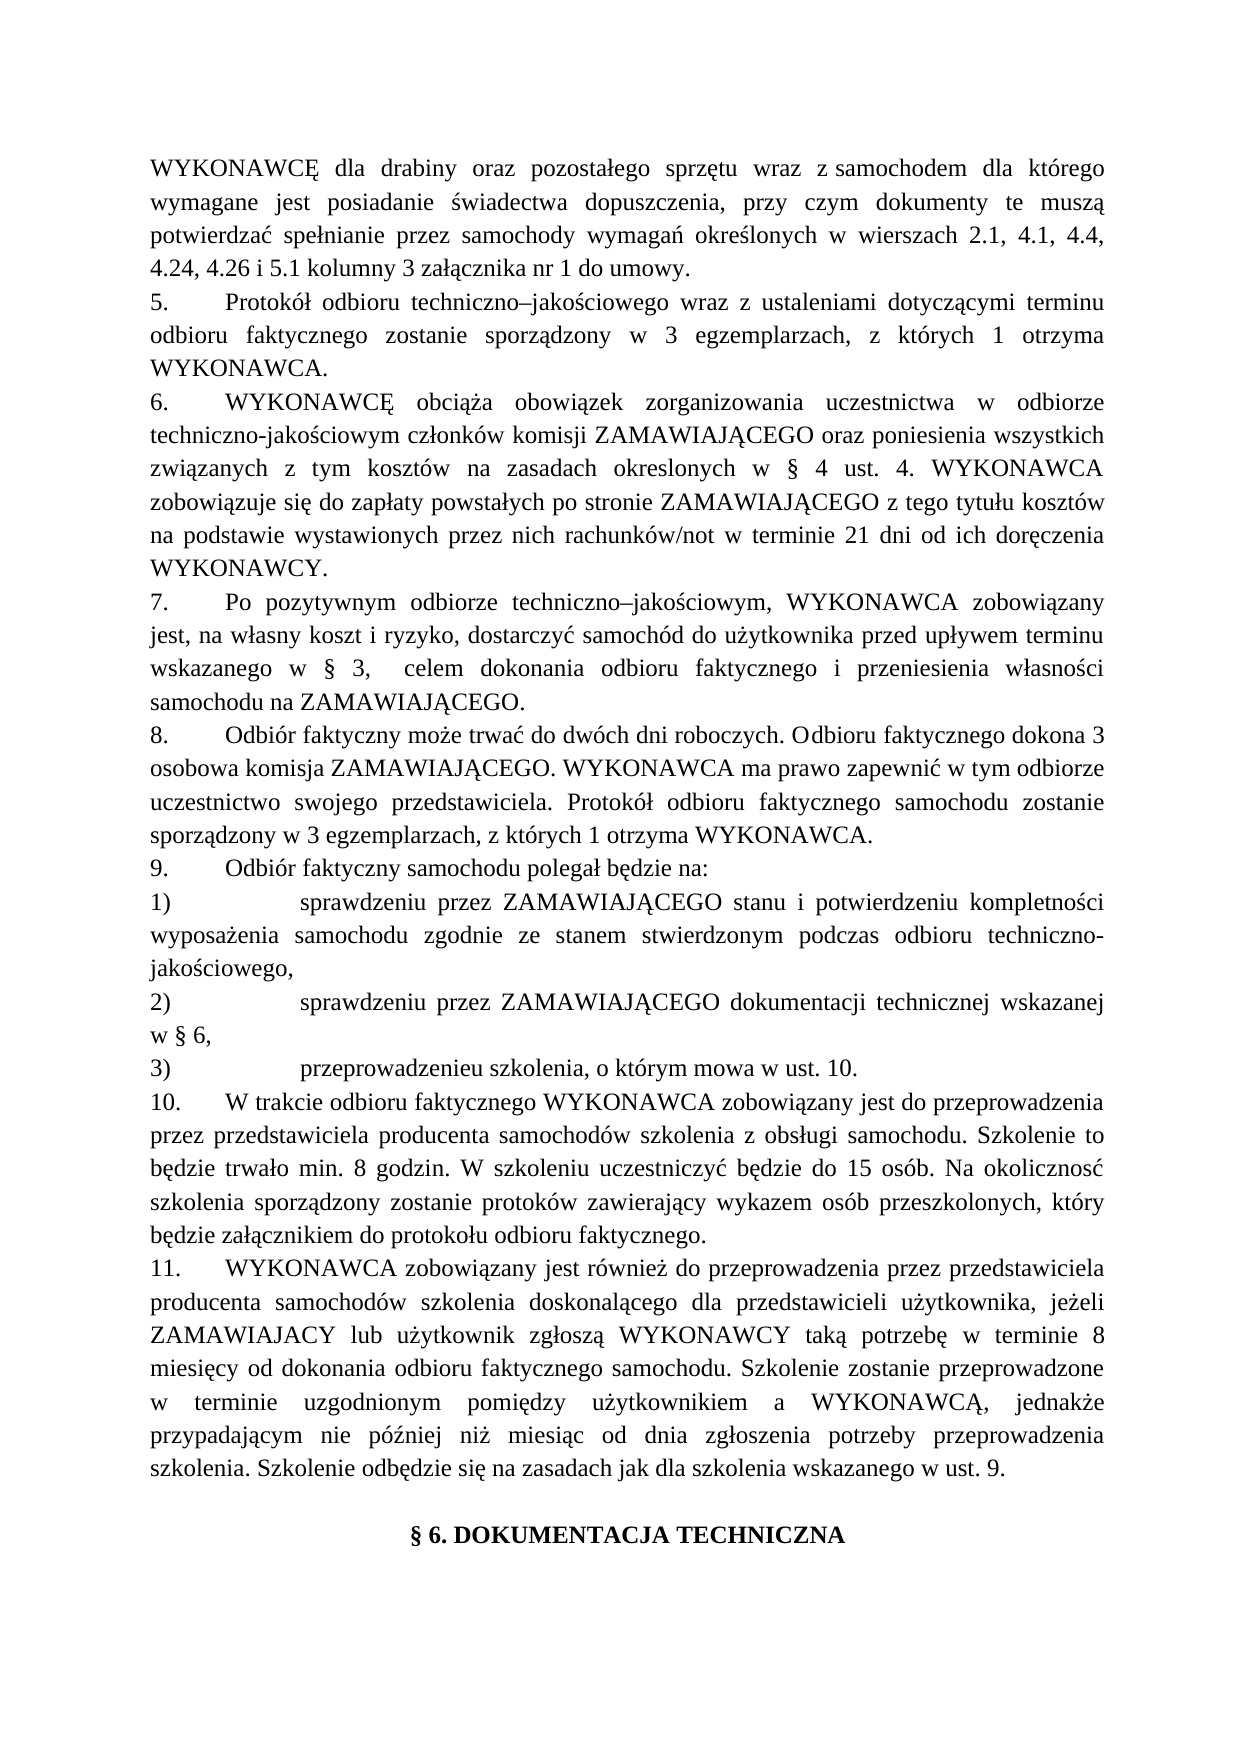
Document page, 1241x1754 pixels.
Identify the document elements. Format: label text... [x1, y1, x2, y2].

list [150, 150, 1105, 283]
list WYKONAWCA zobowiązany jest również do przeprowadzenia przez przedstawiciela producenta samochodów szkolenia doskonalącego dla przedstawicieli użytkownika, jeżeli ZAMAWIAJACY lub użytkownik zgłoszą WYKONAWCY taką potrzebę w terminie 8 miesięcy od dokonania odbioru faktycznego samochodu. Szkolenie zostanie przeprowadzone w terminie uzgodnionym pomiędzy użytkownikiem a WYKONAWCĄ, jednakże przypadającym nie później niż miesiąc od dnia zgłoszenia potrzeby przeprowadzenia szkolenia. Szkolenie odbędzie się na zasadach jak dla szkolenia wskazanego w ust. 9. [150, 1250, 1105, 1483]
list Odbiór faktyczny samochodu polegał będzie na: [150, 850, 1105, 883]
list Protokół odbioru techniczno–jakościowego wraz z ustaleniami dotyczącymi terminu odbioru faktycznego zostanie sporządzony w 3 egzemplarzach, z których 1 otrzyma WYKONAWCA. [150, 283, 1105, 383]
list § 6. DOKUMENTACJA TECHNICZNA [150, 1517, 1105, 1550]
list Po pozytywnym odbiorze techniczno–jakościowym, WYKONAWCA zobowiązany jest, na własny koszt i ryzyko, dostarczyć samochód do użytkownika przed upływem terminu wskazanego w § 3, celem dokonania odbioru faktycznego i przeniesienia własności samochodu na ZAMAWIAJĄCEGO. [150, 583, 1105, 717]
list WYKONAWCĘ obciąża obowiązek zorganizowania uczestnictwa w odbiorze techniczno-jakościowym członków komisji ZAMAWIAJĄCEGO oraz poniesienia wszystkich związanych z tym kosztów na zasadach okreslonych w § 4 ust. 4. WYKONAWCA zobowiązuje się do zapłaty powstałych po stronie ZAMAWIAJĄCEGO z tego tytułu kosztów na podstawie wystawionych przez nich rachunków/not w terminie 21 dni od ich doręczenia WYKONAWCY. [150, 383, 1105, 583]
list W trakcie odbioru faktycznego WYKONAWCA zobowiązany jest do przeprowadzenia przez przedstawiciela producenta samochodów szkolenia z obsługi samochodu. Szkolenie to będzie trwało min. 8 godzin. W szkoleniu uczestniczyć będzie do 15 osób. Na okolicznosć szkolenia sporządzony zostanie protoków zawierający wykazem osób przeszkolonych, który będzie załącznikiem do protokołu odbioru faktycznego. [150, 1083, 1105, 1250]
list przeprowadzenieu szkolenia, o którym mowa w ust. 10. [150, 1050, 1105, 1083]
list Odbiór faktyczny może trwać do dwóch dni roboczych. Odbioru faktycznego dokona 3 osobowa komisja ZAMAWIAJĄCEGO. WYKONAWCA ma prawo zapewnić w tym odbiorze uczestnictwo swojego przedstawiciela. Protokół odbioru faktycznego samochodu zostanie sporządzony w 3 egzemplarzach, z których 1 otrzyma WYKONAWCA. [150, 717, 1105, 850]
list sprawdzeniu przez ZAMAWIAJĄCEGO dokumentacji technicznej wskazanej w § 6, [150, 983, 1105, 1050]
list sprawdzeniu przez ZAMAWIAJĄCEGO stanu i potwierdzeniu kompletności wyposażenia samochodu zgodnie ze stanem stwierdzonym podczas odbioru techniczno-jakościowego, [150, 883, 1105, 983]
